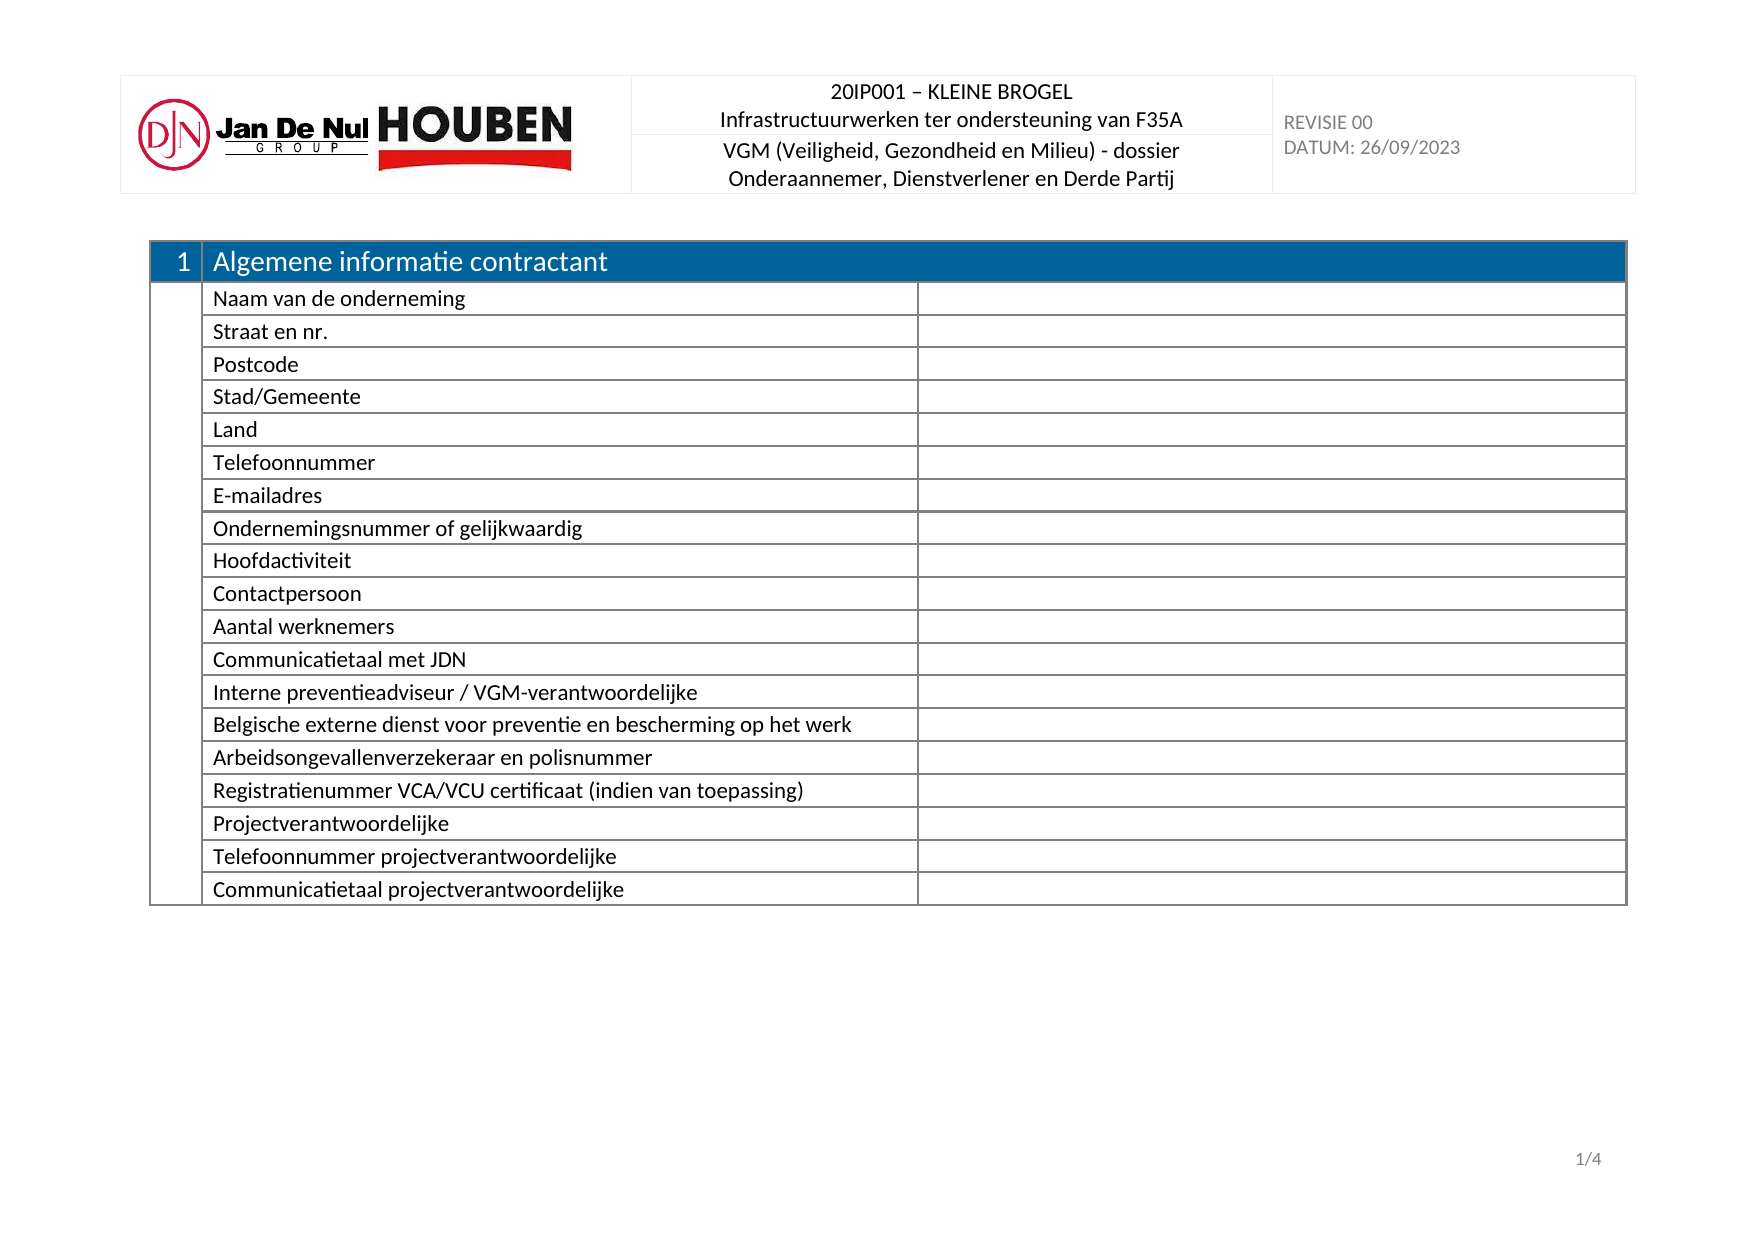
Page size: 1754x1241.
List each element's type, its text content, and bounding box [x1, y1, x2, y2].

table_cell Projectverantwoordelijke [203, 808, 917, 838]
table_cell Straat en nr. [203, 316, 917, 346]
table_cell [919, 644, 1625, 674]
table_cell Postcode [203, 348, 917, 379]
table_cell Land [203, 414, 917, 445]
table_cell [919, 841, 1625, 871]
table_cell Naam van de onderneming [203, 283, 917, 313]
table_cell [919, 611, 1625, 642]
table_cell Registratienummer VCA/VCU certificaat (indien van toepassing) [203, 775, 917, 806]
table_cell [919, 709, 1625, 740]
table_cell Hoofdactiviteit [203, 545, 917, 576]
table_cell [919, 348, 1625, 379]
table_cell Arbeidsongevallenverzekeraar en polisnummer [203, 742, 917, 773]
table_cell Aantal werknemers [203, 611, 917, 642]
table_cell [919, 513, 1625, 543]
table_cell Belgische externe dienst voor preventie en bescherming op het werk [203, 709, 917, 740]
table_cell Telefoonnummer [203, 447, 917, 477]
table_cell [151, 283, 201, 904]
table_cell Ondernemingsnummer of gelijkwaardig [203, 513, 917, 543]
table_cell Contactpersoon [203, 578, 917, 609]
table_cell [919, 283, 1625, 313]
table_cell [919, 316, 1625, 346]
table_cell [919, 545, 1625, 576]
table_cell [919, 578, 1625, 609]
table_cell [919, 447, 1625, 477]
table_header 1 [151, 242, 201, 281]
table_cell [919, 414, 1625, 445]
table_cell [919, 480, 1625, 510]
table_cell [919, 381, 1625, 412]
table_cell Interne preventieadviseur / VGM-verantwoordelijke [203, 676, 917, 707]
table_header Algemene informatie contractant [203, 242, 918, 281]
table_cell Stad/Gemeente [203, 381, 917, 412]
table_header [918, 242, 1625, 281]
table_cell E-mailadres [203, 480, 917, 510]
table_cell [919, 873, 1625, 904]
table_cell Communicatietaal met JDN [203, 644, 917, 674]
table_cell Telefoonnummer projectverantwoordelijke [203, 841, 917, 871]
table_cell [919, 676, 1625, 707]
table_cell [919, 775, 1625, 806]
table_cell [919, 808, 1625, 838]
table_cell Communicatietaal projectverantwoordelijke [203, 873, 917, 904]
table_cell [919, 742, 1625, 773]
